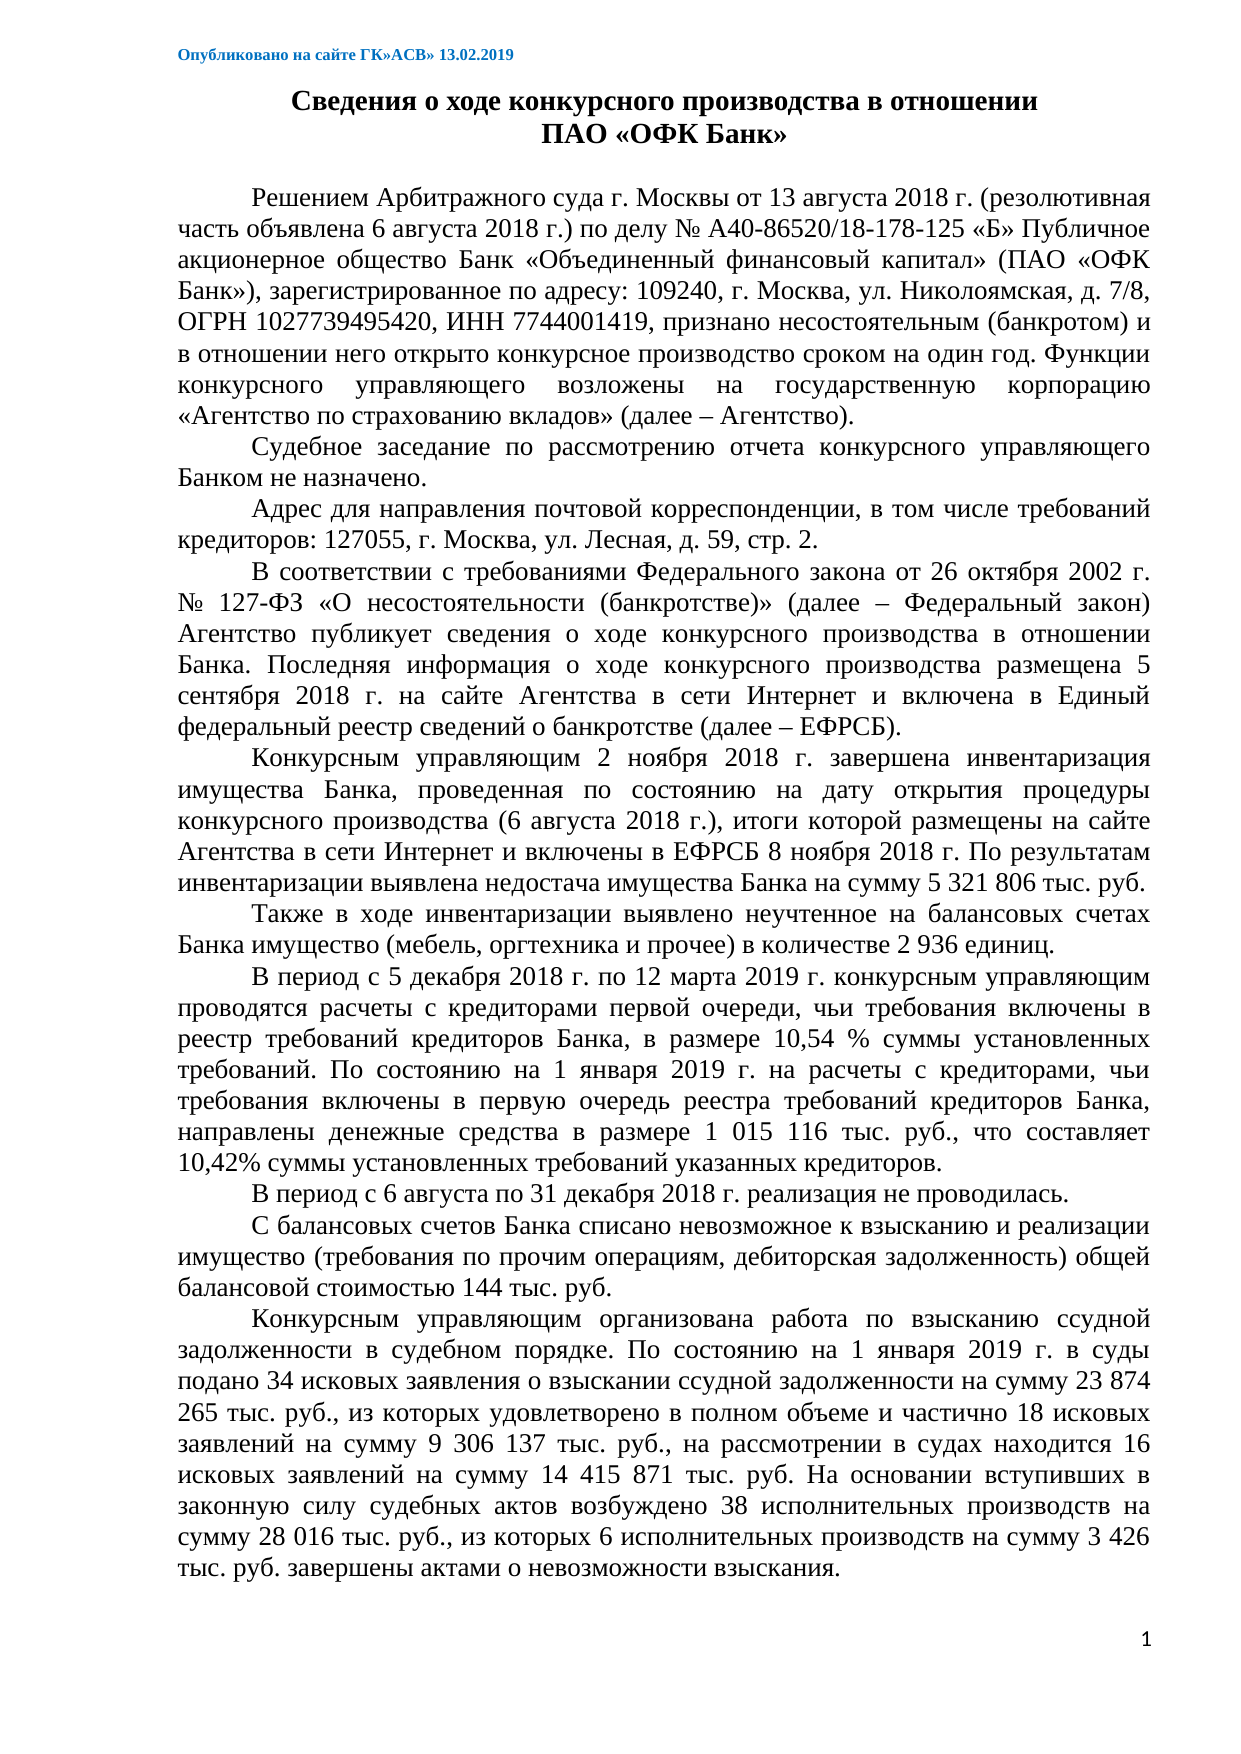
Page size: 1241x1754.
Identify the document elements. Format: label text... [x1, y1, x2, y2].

text Конкурсным управляющим организована работа по взысканию ссудной задолженности в судебном порядке. По состоянию на 1 января 2019 г. в суды подано 34 исковых заявления о взыскании ссудной задолженности на сумму 23 874 265 тыс. руб., из которых удовлетворено в полном объеме и частично 18 исковых заявлений на сумму 9 306 137 тыс. руб., на рассмотрении в судах находится 16 исковых заявлений на сумму 14 415 871 тыс. руб. На основании вступивших в законную силу судебных актов возбуждено 38 исполнительных производств на сумму 28 016 тыс. руб., из которых 6 исполнительных производств на сумму 3 426 тыс. руб. завершены актами о невозможности взыскания. [177, 1302, 1152, 1582]
text Решением Арбитражного суда г. Москвы от 13 августа 2018 г. (резолютивная часть объявлена 6 августа 2018 г.) по делу № А40-86520/18-178-125 «Б» Публичное акционерное общество Банк «Объединенный финансовый капитал» (ПАО «ОФК Банк»), зарегистрированное по адресу: 109240, г. Москва, ул. Николоямская, д. 7/8, ОГРН 1027739495420, ИНН 7744001419, признано несостоятельным (банкротом) и в отношении него открыто конкурсное производство сроком на один год. Функции конкурсного управляющего возложены на государственную корпорацию «Агентство по страхованию вкладов» (далее – Агентство). [177, 181, 1152, 430]
text Также в ходе инвентаризации выявлено неучтенное на балансовых счетах Банка имущество (мебель, оргтехника и прочее) в количестве 2 936 единиц. [177, 897, 1152, 959]
text Конкурсным управляющим 2 ноября 2018 г. завершена инвентаризация имущества Банка, проведенная по состоянию на дату открытия процедуры конкурсного производства (6 августа 2018 г.), итоги которой размещены на сайте Агентства в сети Интернет и включены в ЕФРСБ 8 ноября 2018 г. По результатам инвентаризации выявлена недостача имущества Банка на сумму 5 321 806 тыс. руб. [177, 742, 1152, 897]
text В соответствии с требованиями Федерального закона от 26 октября 2002 г. № 127-ФЗ «О несостоятельности (банкротстве)» (далее – Федеральный закон) Агентство публикует сведения о ходе конкурсного производства в отношении Банка. Последняя информация о ходе конкурсного производства размещена 5 сентября 2018 г. на сайте Агентства в сети Интернет и включена в Единый федеральный реестр сведений о банкротстве (далее – ЕФРСБ). [177, 555, 1152, 742]
text Опубликовано на сайте ГК»АСВ» 13.02.2019 [177, 44, 1152, 63]
text В период с 6 августа по 31 декабря 2018 г. реализация не проводилась. [177, 1178, 1152, 1209]
text Сведения о ходе конкурсного производства в отношении [177, 83, 1152, 116]
text ПАО «ОФК Банк» [177, 116, 1152, 150]
text Судебное заседание по рассмотрению отчета конкурсного управляющего Банком не назначено. [177, 430, 1152, 492]
text С балансовых счетов Банка списано невозможное к взысканию и реализации имущество (требования по прочим операциям, дебиторская задолженность) общей балансовой стоимостью 144 тыс. руб. [177, 1209, 1152, 1302]
text В период с 5 декабря 2018 г. по 12 марта 2019 г. конкурсным управляющим проводятся расчеты с кредиторами первой очереди, чьи требования включены в реестр требований кредиторов Банка, в размере 10,54 % суммы установленных требований. По состоянию на 1 января 2019 г. на расчеты с кредиторами, чьи требования включены в первую очередь реестра требований кредиторов Банка, направлены денежные средства в размере 1 015 116 тыс. руб., что составляет 10,42% суммы установленных требований указанных кредиторов. [177, 959, 1152, 1178]
text Адрес для направления почтовой корреспонденции, в том числе требований кредиторов: 127055, г. Москва, ул. Лесная, д. 59, стр. 2. [177, 492, 1152, 555]
